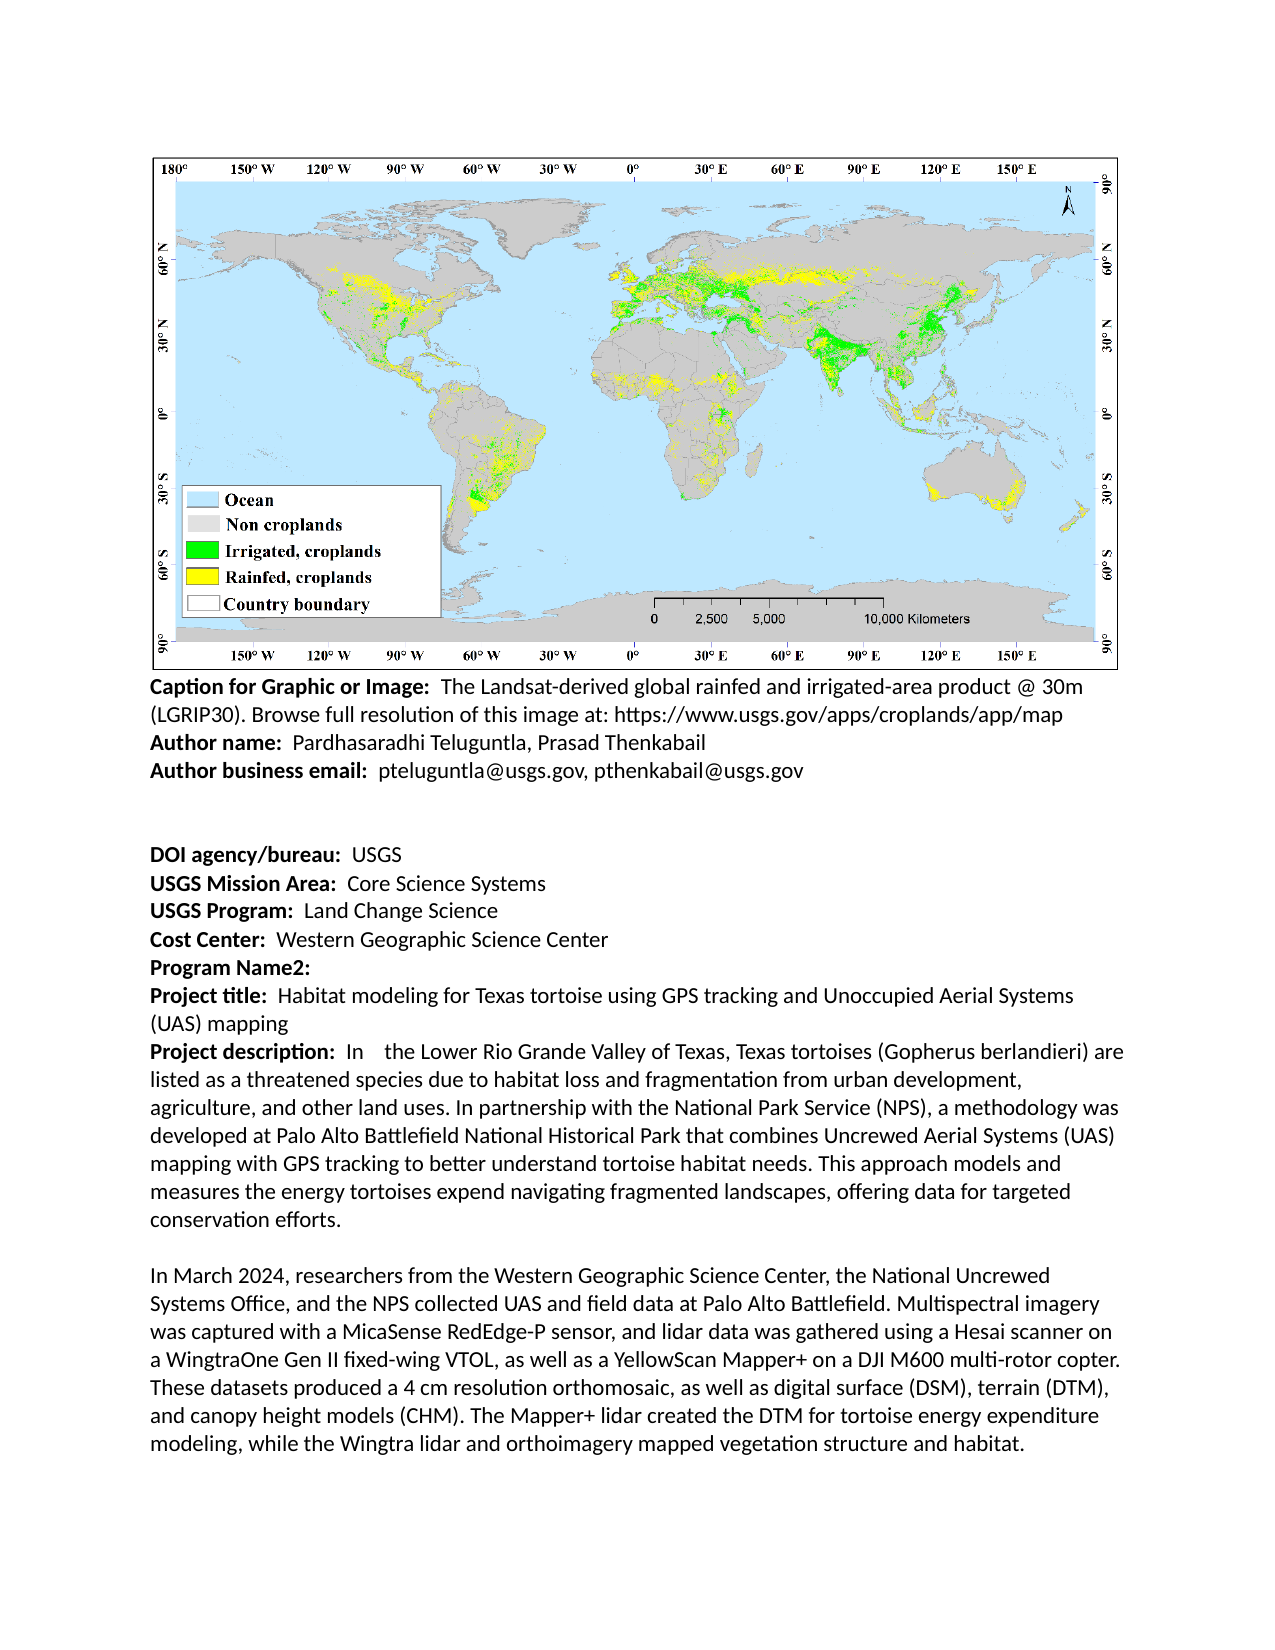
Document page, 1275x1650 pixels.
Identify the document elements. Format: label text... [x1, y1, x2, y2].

text Project description: In the Lower Rio Grande Valley of Texas, Texas tortoises (Gopherus berlandieri) are listed as a threatened species due to habitat loss and fragmentation from urban development, agriculture, and other land uses. In partnership with the National Park Service (NPS), a methodology was developed at Palo Alto Battlefield National Historical Park that combines Uncrewed Aerial Systems (UAS) mapping with GPS tracking to better understand tortoise habitat needs. This approach models and measures the energy tortoises expend navigating fragmented landscapes, offering data for targeted conservation efforts. [150, 1037, 1125, 1233]
text Program Name2: [150, 953, 1125, 981]
text In March 2024, researchers from the Western Geographic Science Center, the National Uncrewed Systems Office, and the NPS collected UAS and field data at Palo Alto Battlefield. Multispectral imagery was captured with a MicaSense RedEdge-P sensor, and lidar data was gathered using a Hesai scanner on a WingtraOne Gen II fixed-wing VTOL, as well as a YellowScan Mapper+ on a DJI M600 multi-rotor copter. These datasets produced a 4 cm resolution orthomosaic, as well as digital surface (DSM), terrain (DTM), and canopy height models (CHM). The Mapper+ lidar created the DTM for tortoise energy expenditure modeling, while the Wingtra lidar and orthoimagery mapped vegetation structure and habitat. [150, 1261, 1125, 1457]
text Author business email: pteluguntla@usgs.gov, pthenkabail@usgs.gov [150, 757, 1125, 784]
text USGS Mission Area: Core Science Systems [150, 869, 1125, 897]
picture [150, 150, 1125, 673]
text DOI agency/bureau: USGS [150, 841, 1125, 869]
text Cost Center: Western Geographic Science Center [150, 925, 1125, 953]
text Project title: Habitat modeling for Texas tortoise using GPS tracking and Unoccupied Aerial Systems (UAS) mapping [150, 981, 1125, 1037]
text USGS Program: Land Change Science [150, 897, 1125, 925]
text Caption for Graphic or Image: The Landsat-derived global rainfed and irrigated-area product @ 30m (LGRIP30). Browse full resolution of this image at: https://www.usgs.gov/apps/croplands/app/map [150, 673, 1125, 728]
text Author name: Pardhasaradhi Teluguntla, Prasad Thenkabail [150, 728, 1125, 757]
